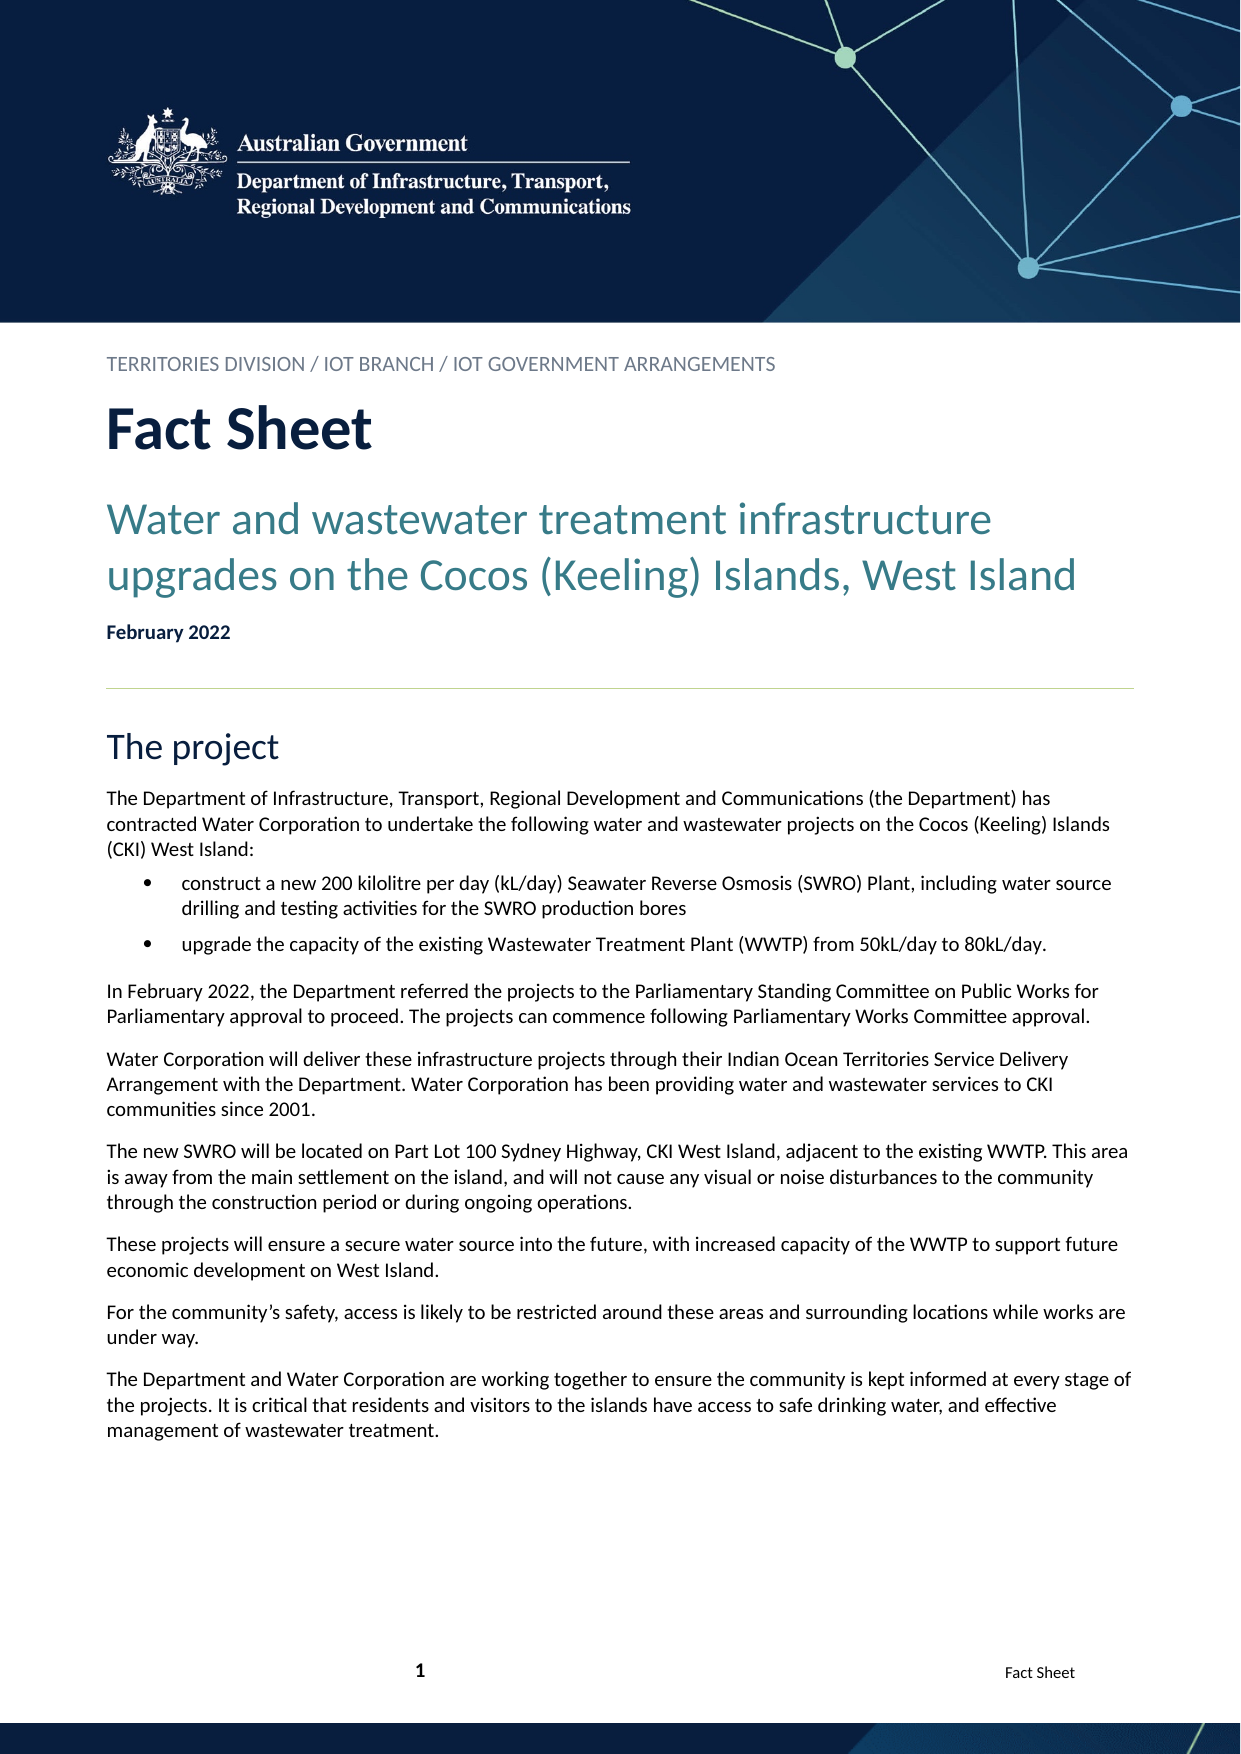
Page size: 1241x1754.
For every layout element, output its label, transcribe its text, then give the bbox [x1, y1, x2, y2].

subtitle Water and wastewater treatment infrastructure upgrades on the Cocos (Keeling) Islands, West Island [106, 490, 1134, 602]
picture [0, 1723, 1241, 1754]
subtitle TERRITORIES division / IOT branch / IOT GOVERNMENT ARRANGEMENTS [0, 350, 1134, 376]
text Water Corporation will deliver these infrastructure projects through their Indian Ocean Territories Service Delivery Arrangement with the Department. Water Corporation has been providing water and wastewater services to CKI communities since 2001. [106, 1046, 1134, 1122]
text In February 2022, the Department referred the projects to the Parliamentary Standing Committee on Public Works for Parliamentary approval to proceed. The projects can commence following Parliamentary Works Committee approval. [106, 978, 1134, 1029]
picture [0, 0, 1241, 325]
list construct a new 200 kilolitre per day (kL/day) Seawater Reverse Osmosis (SWRO) Plant, including water source drilling and testing activities for the SWRO production bores [144, 870, 1134, 921]
text For the community’s safety, access is likely to be restricted around these areas and surrounding locations while works are under way. [106, 1299, 1134, 1350]
subtitle The project [106, 723, 1134, 769]
text The Department and Water Corporation are working together to ensure the community is kept informed at every stage of the projects. It is critical that residents and visitors to the islands have access to safe drinking water, and effective management of wastewater treatment. [106, 1367, 1134, 1443]
list upgrade the capacity of the existing Wastewater Treatment Plant (WWTP) from 50kL/day to 80kL/day. [144, 931, 1134, 957]
text The Department of Infrastructure, Transport, Regional Development and Communications (the Department) has contracted Water Corporation to undertake the following water and wastewater projects on the Cocos (Keeling) Islands (CKI) West Island: [106, 785, 1134, 862]
text The new SWRO will be located on Part Lot 100 Sydney Highway, CKI West Island, adjacent to the existing WWTP. This area is away from the main settlement on the island, and will not cause any visual or noise disturbances to the community through the construction period or during ongoing operations. [106, 1139, 1134, 1215]
text These projects will ensure a secure water source into the future, with increased capacity of the WWTP to support future economic development on West Island. [106, 1232, 1134, 1282]
